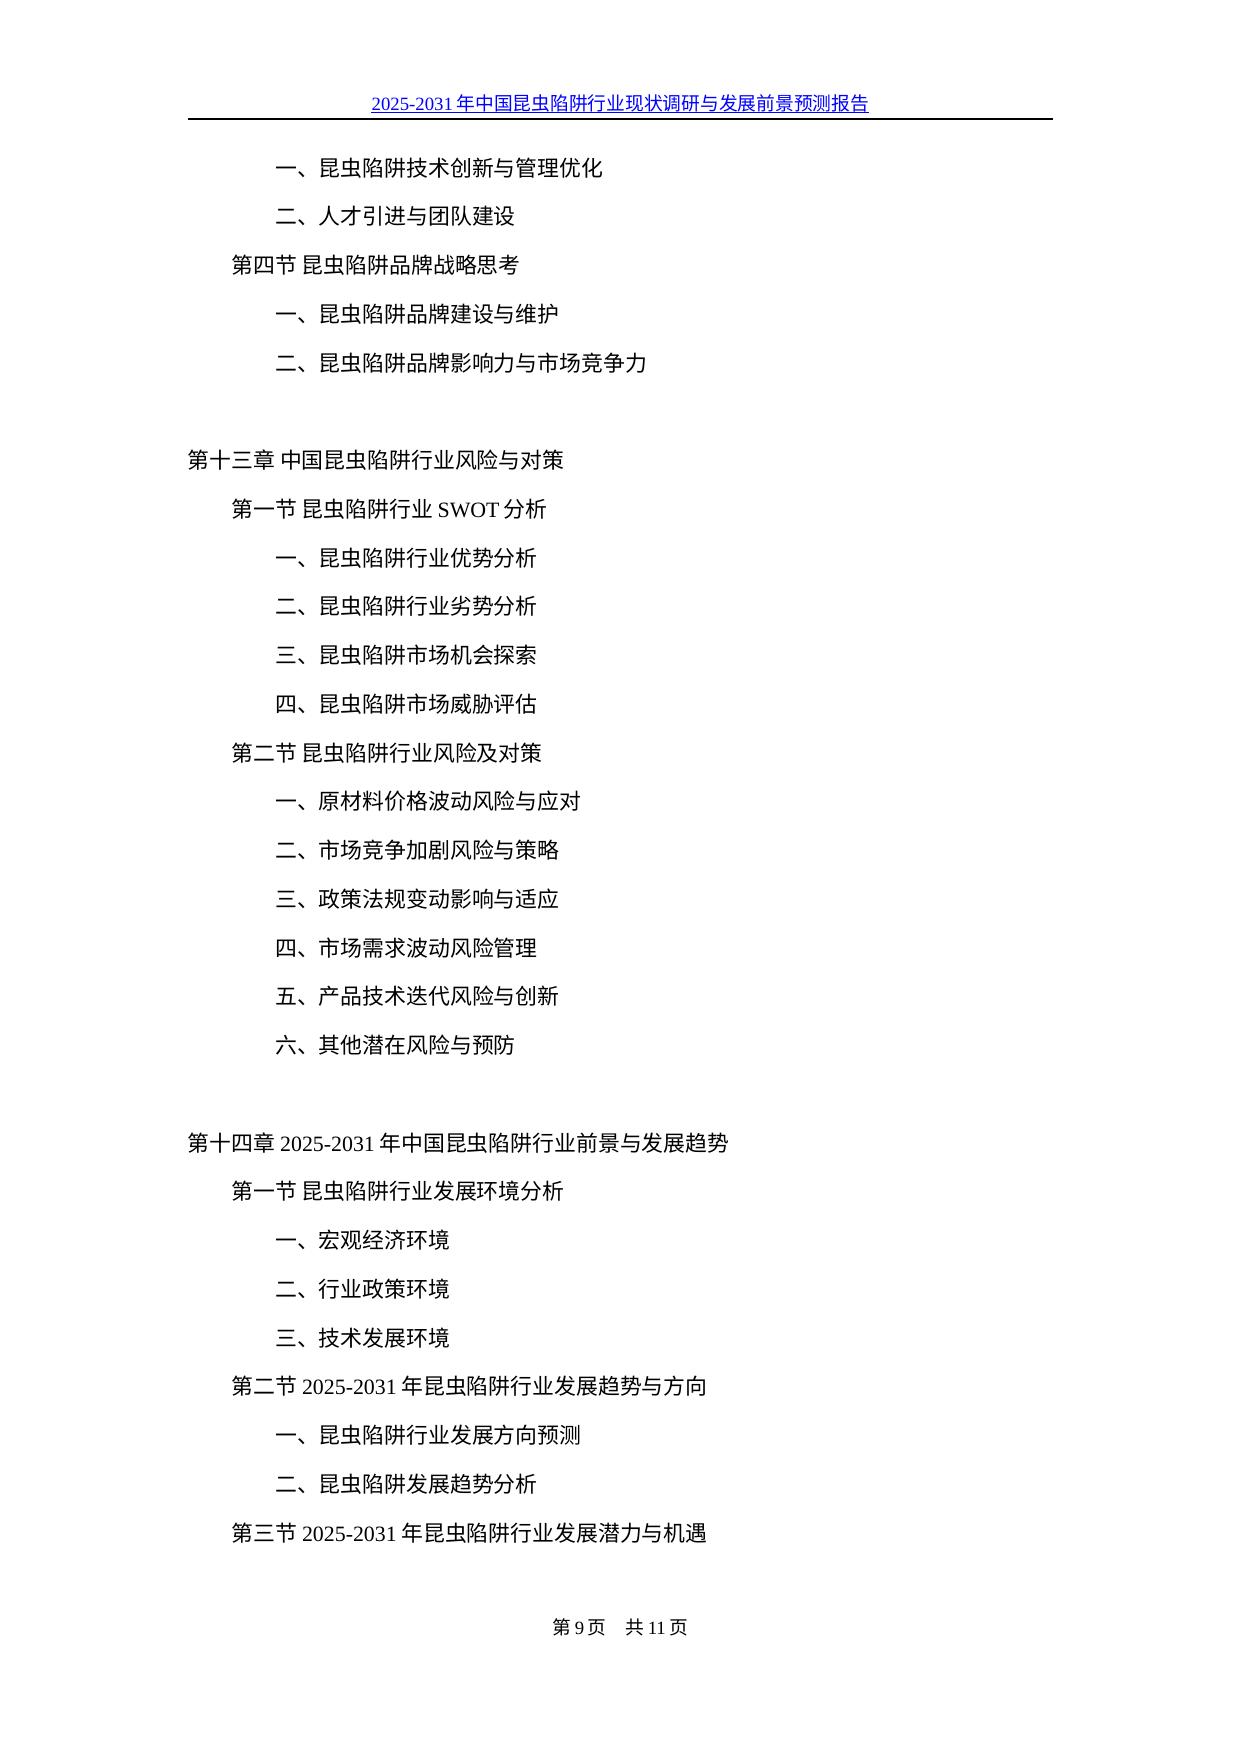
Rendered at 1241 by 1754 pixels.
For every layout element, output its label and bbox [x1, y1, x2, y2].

text [187, 150, 1053, 1548]
